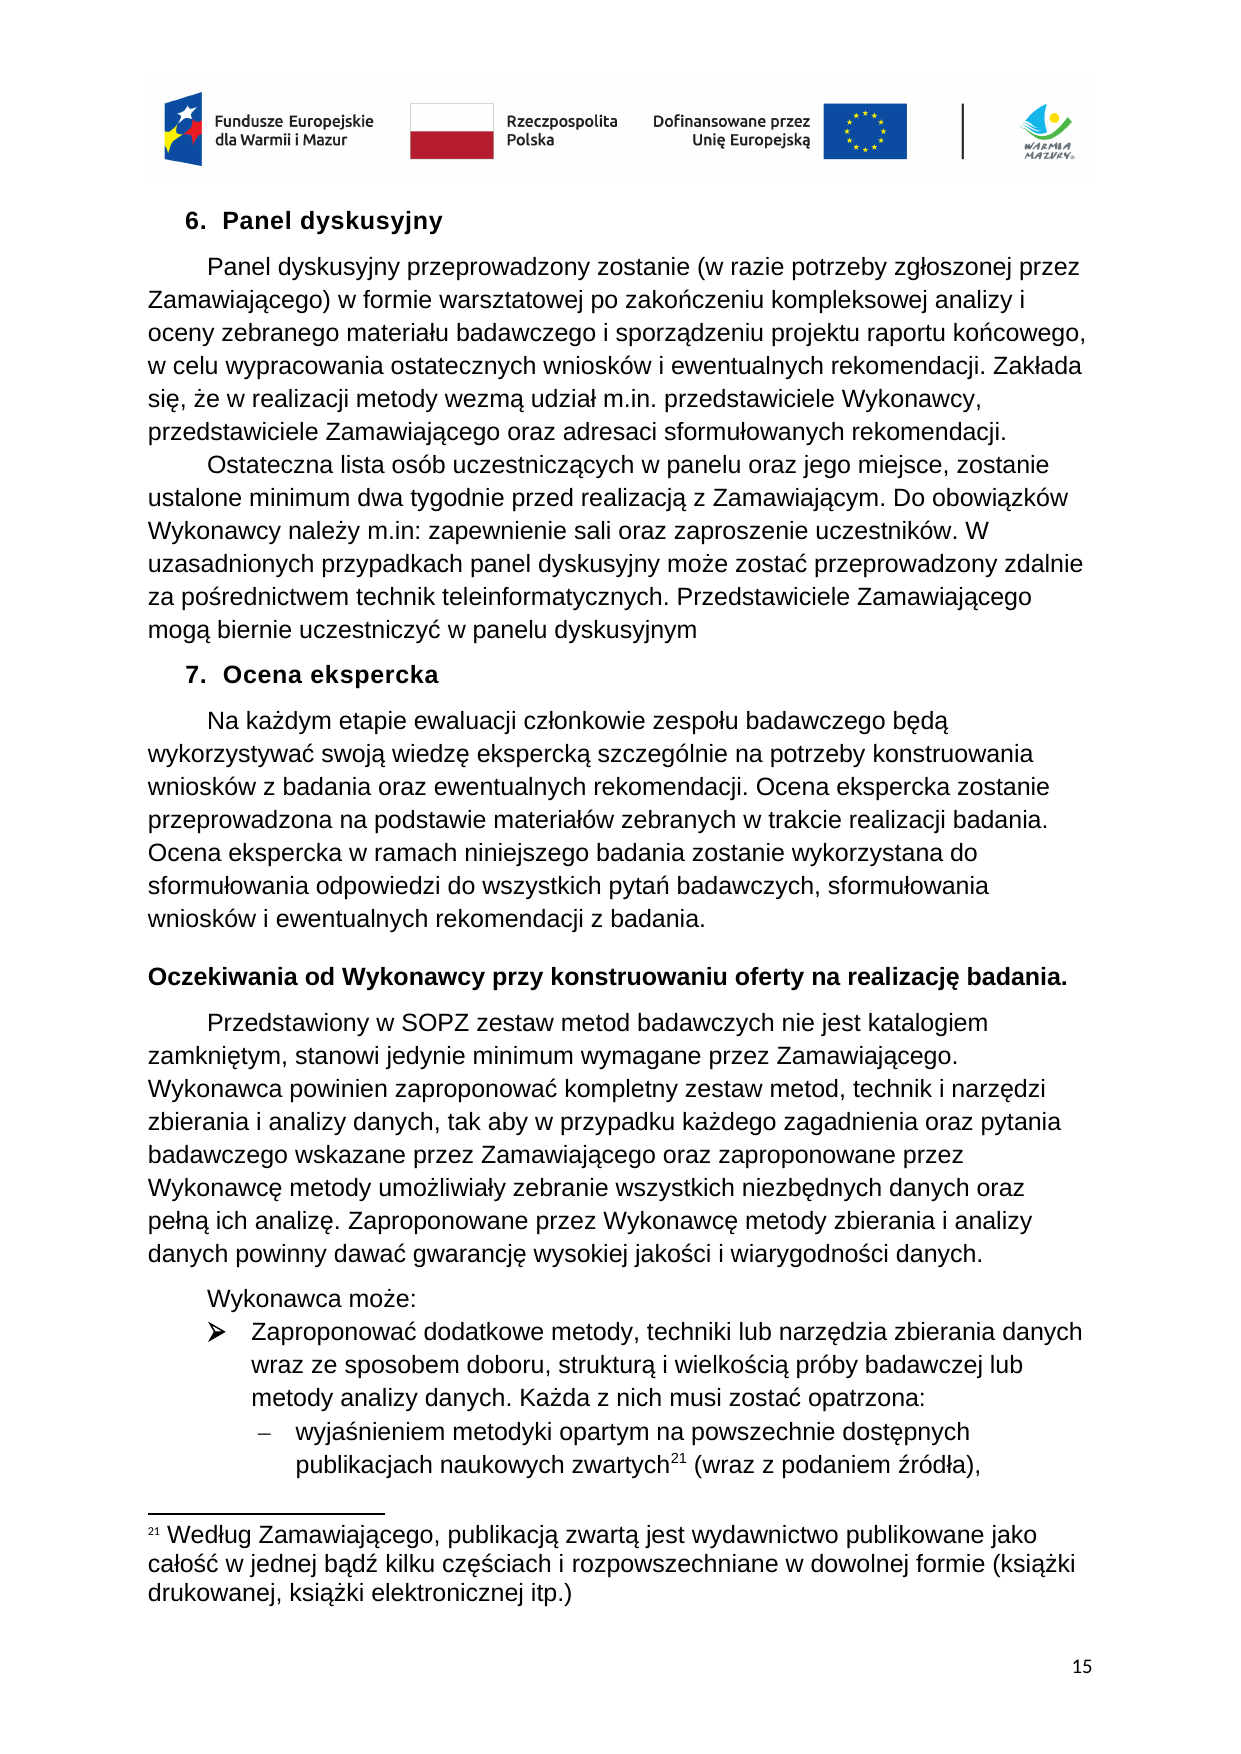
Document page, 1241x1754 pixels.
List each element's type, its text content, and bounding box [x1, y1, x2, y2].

list wyjaśnieniem metodyki opartym na powszechnie dostępnych publikacjach naukowych zwartych (wraz z podaniem źródła), [258, 1416, 1092, 1478]
text Ostateczna lista osób uczestniczących w panelu oraz jego miejsce, zostanie ustalone minimum dwa tygodnie przed realizacją z Zamawiającym. Do obowiązków Wykonawcy należy m.in: zapewnienie sali oraz zaproszenie uczestników. W uzasadnionych przypadkach panel dyskusyjny może zostać przeprowadzony zdalnie za pośrednictwem technik teleinformatycznych. Przedstawiciele Zamawiającego mogą biernie uczestniczyć w panelu dyskusyjnym [148, 450, 1092, 644]
text Oczekiwania od Wykonawcy przy konstruowaniu oferty na realizację badania. [148, 962, 1092, 991]
list Zaproponować dodatkowe metody, techniki lub narzędzia zbierania danych wraz ze sposobem doboru, strukturą i wielkością próby badawczej lub metody analizy danych. Każda z nich musi zostać opatrzona: [207, 1317, 1092, 1412]
list Ocena ekspercka [185, 660, 1092, 689]
text Na każdym etapie ewaluacji członkowie zespołu badawczego będą wykorzystywać swoją wiedzę ekspercką szczególnie na potrzeby konstruowania wniosków z badania oraz ewentualnych rekomendacji. Ocena ekspercka zostanie przeprowadzona na podstawie materiałów zebranych w trakcie realizacji badania. Ocena ekspercka w ramach niniejszego badania zostanie wykorzystana do sformułowania odpowiedzi do wszystkich pytań badawczych, sformułowania wniosków i ewentualnych rekomendacji z badania. [148, 706, 1092, 933]
text Przedstawiony w SOPZ zestaw metod badawczych nie jest katalogiem zamkniętym, stanowi jedynie minimum wymagane przez Zamawiającego. Wykonawca powinien zaproponować kompletny zestaw metod, technik i narzędzi zbierania i analizy danych, tak aby w przypadku każdego zagadnienia oraz pytania badawczego wskazane przez Zamawiającego oraz zaproponowane przez Wykonawcę metody umożliwiały zebranie wszystkich niezbędnych danych oraz pełną ich analizę. Zaproponowane przez Wykonawcę metody zbierania i analizy danych powinny dawać gwarancję wysokiej jakości i wiarygodności danych. [148, 1008, 1092, 1267]
picture [147, 73, 1093, 184]
text Wykonawca może: [207, 1284, 1092, 1313]
list Panel dyskusyjny [185, 206, 1092, 235]
text Panel dyskusyjny przeprowadzony zostanie (w razie potrzeby zgłoszonej przez Zamawiającego) w formie warsztatowej po zakończeniu kompleksowej analizy i oceny zebranego materiału badawczego i sporządzeniu projektu raportu końcowego, w celu wypracowania ostatecznych wniosków i ewentualnych rekomendacji. Zakłada się, że w realizacji metody wezmą udział m.in. przedstawiciele Wykonawcy, przedstawiciele Zamawiającego oraz adresaci sformułowanych rekomendacji. [148, 252, 1092, 446]
